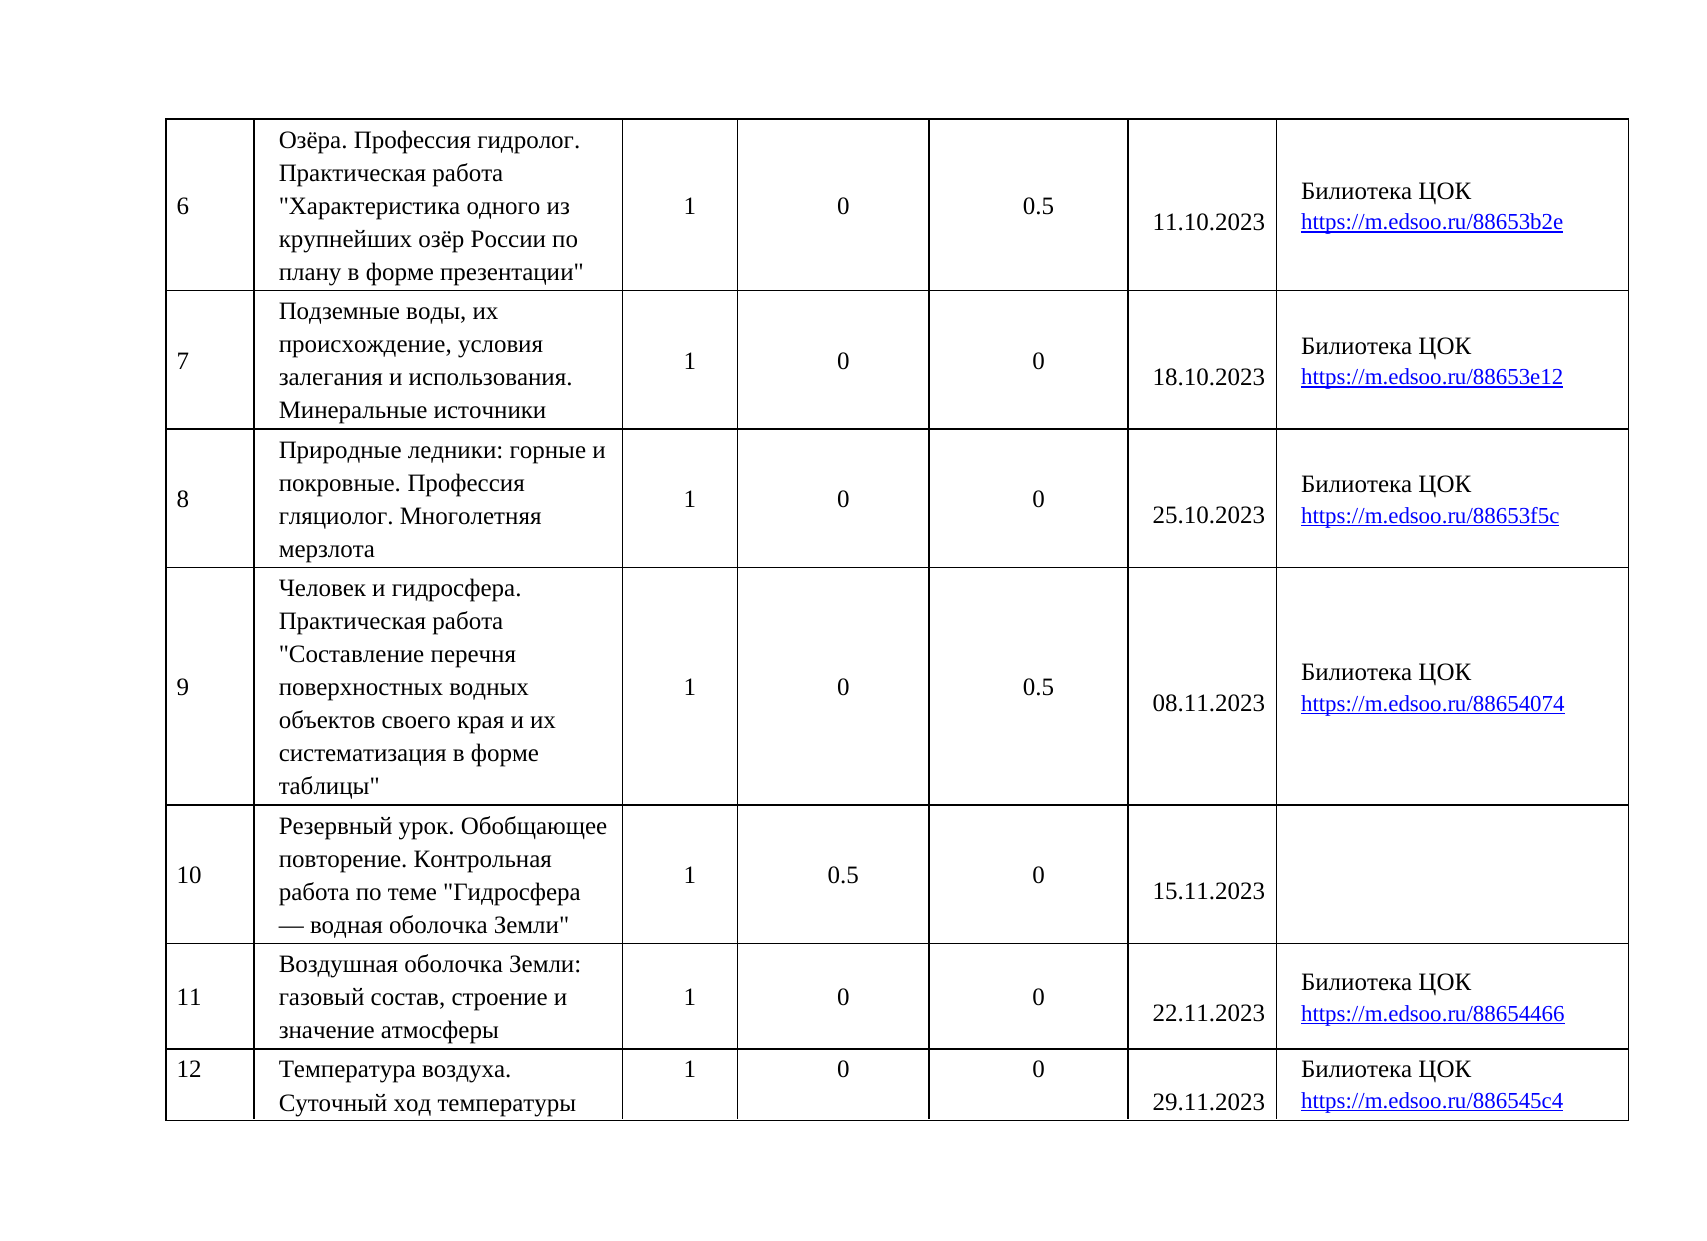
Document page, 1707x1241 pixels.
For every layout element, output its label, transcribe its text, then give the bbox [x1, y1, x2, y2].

table_cell 29.11.2023 [1129, 1050, 1276, 1119]
table_cell 15.11.2023 [1129, 806, 1276, 942]
table_cell 22.11.2023 [1129, 944, 1276, 1048]
table_cell 0 [930, 430, 1127, 566]
table_cell Билиотека ЦОК https://m.edsoo.ru/88653f5c [1277, 430, 1628, 566]
table_cell 18.10.2023 [1129, 291, 1276, 428]
table_cell 0 [738, 568, 928, 804]
table_cell Билиотека ЦОК https://m.edsoo.ru/88653b2e [1277, 120, 1628, 289]
table_cell 12 [167, 1050, 253, 1119]
table_cell 0.5 [930, 568, 1127, 804]
table_cell 1 [623, 568, 737, 804]
table_cell 0 [930, 806, 1127, 942]
table_cell 11.10.2023 [1129, 120, 1276, 289]
table_cell 11 [167, 944, 253, 1048]
table_cell 0 [738, 291, 928, 428]
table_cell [1277, 1050, 1628, 1119]
table_cell Человек и гидросфера. Практическая работа "Составление перечня поверхностных водных объектов своего края и их систематизация в форме таблицы" [255, 568, 622, 804]
table_cell 0 [738, 1050, 928, 1119]
table_cell 0.5 [930, 120, 1127, 289]
table_cell 08.11.2023 [1129, 568, 1276, 804]
table_cell 0 [738, 430, 928, 566]
table_cell 0 [738, 944, 928, 1048]
table_cell 1 [623, 944, 737, 1048]
table_cell 1 [623, 1050, 737, 1119]
table_cell [1277, 806, 1628, 942]
table_cell Билиотека ЦОК https://m.edsoo.ru/88653e12 [1277, 291, 1628, 428]
table_cell 1 [623, 430, 737, 566]
table_cell Подземные воды, их происхождение, условия залегания и использования. Минеральные источники [255, 291, 622, 428]
table_cell 0 [930, 291, 1127, 428]
table_cell 0 [930, 1050, 1127, 1119]
table_cell 8 [167, 430, 253, 566]
table_cell 10 [167, 806, 253, 942]
table_cell 0 [930, 944, 1127, 1048]
table_cell Билиотека ЦОК https://m.edsoo.ru/88654074 [1277, 568, 1628, 804]
table_cell Резервный урок. Обобщающее повторение. Контрольная работа по теме "Гидросфера — водная оболочка Земли" [255, 806, 622, 942]
table_cell 1 [623, 120, 737, 289]
table_cell 0.5 [738, 806, 928, 942]
table_cell Воздушная оболочка Земли: газовый состав, строение и значение атмосферы [255, 944, 622, 1048]
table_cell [255, 1050, 622, 1119]
table_cell Озёра. Профессия гидролог. Практическая работа "Характеристика одного из крупнейших озёр России по плану в форме презентации" [255, 120, 622, 289]
table_cell 25.10.2023 [1129, 430, 1276, 566]
table_cell Природные ледники: горные и покровные. Профессия гляциолог. Многолетняя мерзлота [255, 430, 622, 566]
table_cell 0 [738, 120, 928, 289]
table_cell 6 [167, 120, 253, 289]
table_cell 1 [623, 291, 737, 428]
table_cell 9 [167, 568, 253, 804]
table_cell 7 [167, 291, 253, 428]
table_cell 1 [623, 806, 737, 942]
table_cell Билиотека ЦОК https://m.edsoo.ru/88654466 [1277, 944, 1628, 1048]
